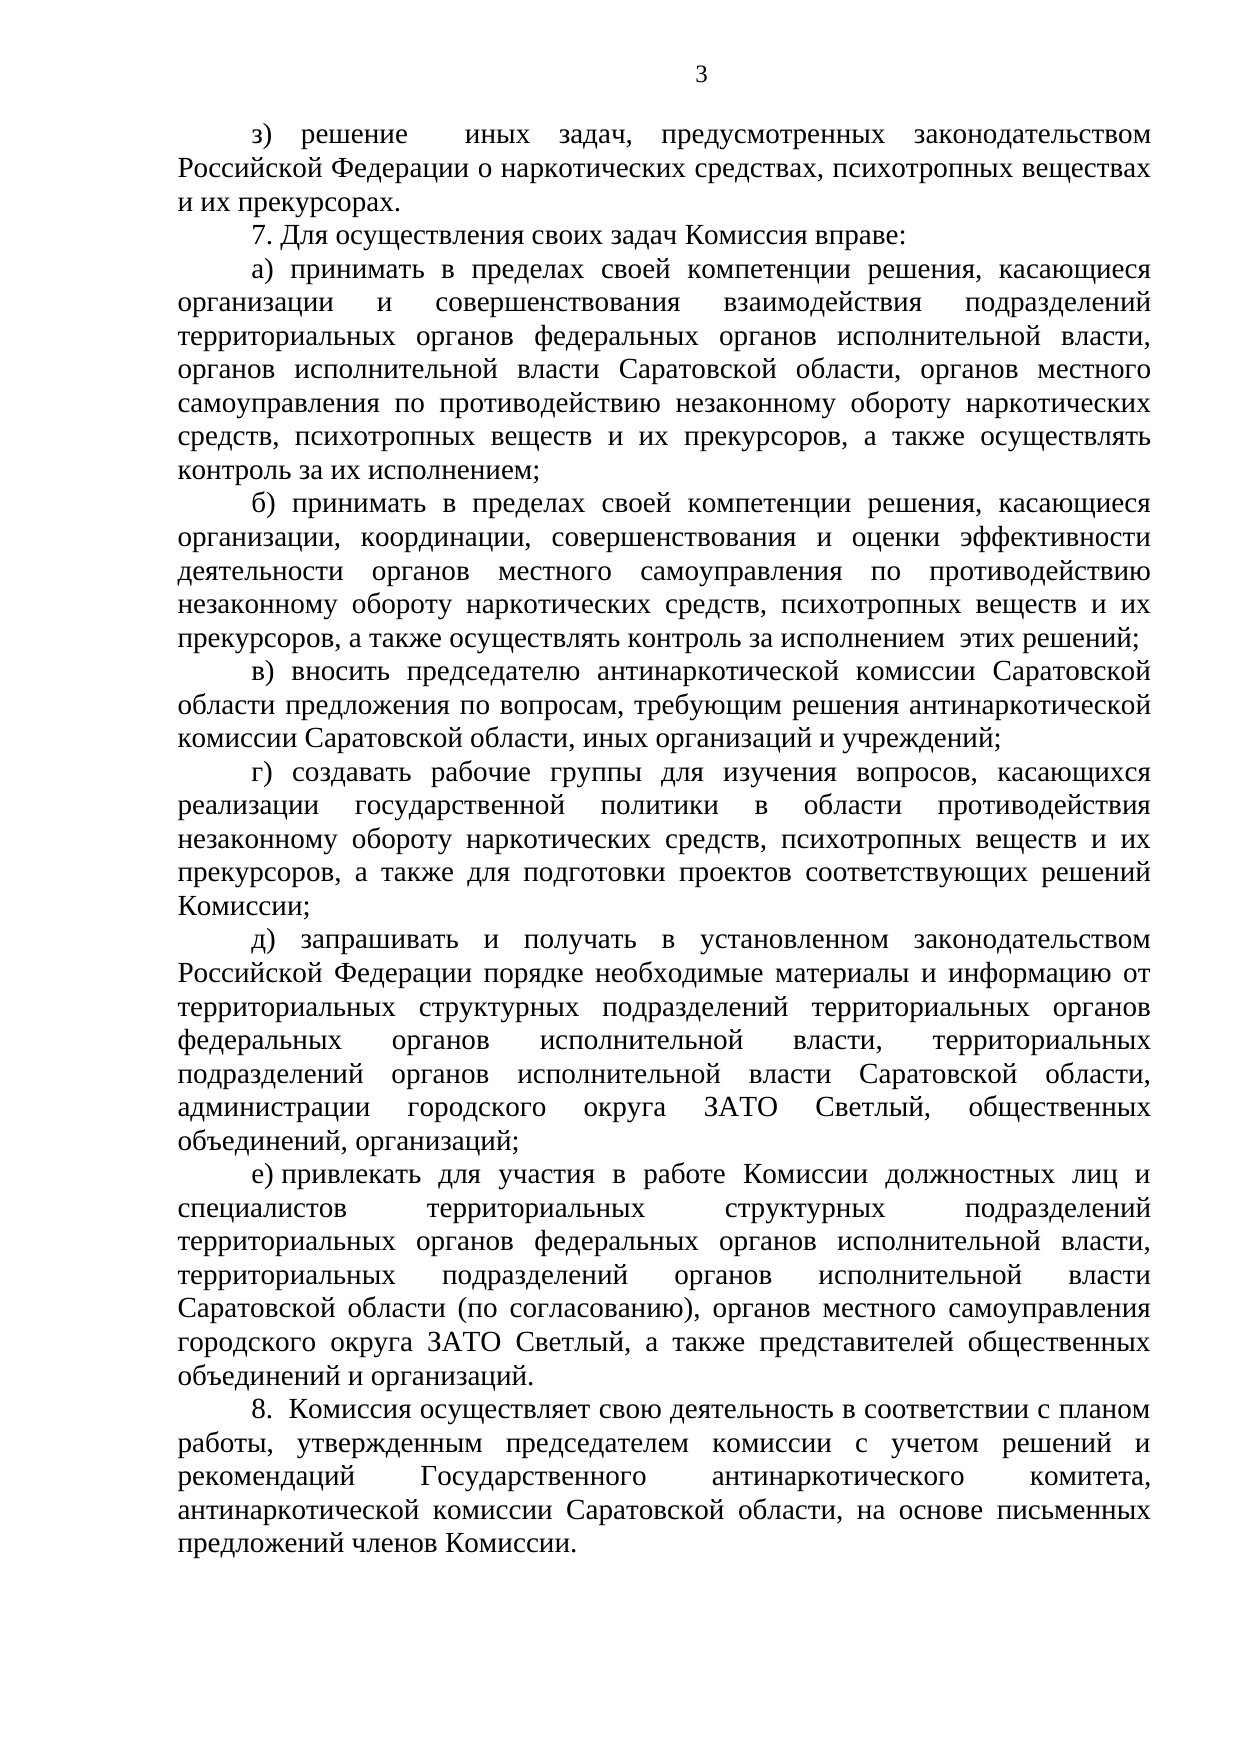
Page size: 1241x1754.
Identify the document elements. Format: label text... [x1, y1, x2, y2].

text г) создавать рабочие группы для изучения вопросов, касающихся реализации государственной политики в области противодействия незаконному обороту наркотических средств, психотропных веществ и их прекурсоров, а также для подготовки проектов соответствующих решений Комиссии; [177, 754, 1152, 922]
text з) решение иных задач, предусмотренных законодательством Российской Федерации о наркотических средствах, психотропных веществах и их прекурсорах. [177, 117, 1152, 217]
text е) привлекать для участия в работе Комиссии должностных лиц и специалистов территориальных структурных подразделений территориальных органов федеральных органов исполнительной власти, территориальных подразделений органов исполнительной власти Саратовской области (по согласованию), органов местного самоуправления городского округа ЗАТО Светлый, а также представителей общественных объединений и организаций. [177, 1156, 1152, 1391]
text в) вносить председателю антинаркотической комиссии Саратовской области предложения по вопросам, требующим решения антинаркотической комиссии Саратовской области, иных организаций и учреждений; [177, 653, 1152, 754]
text д) запрашивать и получать в установленном законодательством Российской Федерации порядке необходимые материалы и информацию от территориальных структурных подразделений территориальных органов федеральных органов исполнительной власти, территориальных подразделений органов исполнительной власти Саратовской области, администрации городского округа ЗАТО Светлый, общественных объединений, организаций; [177, 922, 1152, 1156]
text а) принимать в пределах своей компетенции решения, касающиеся организации и совершенствования взаимодействия подразделений территориальных органов федеральных органов исполнительной власти, органов исполнительной власти Саратовской области, органов местного самоуправления по противодействию незаконному обороту наркотических средств, психотропных веществ и их прекурсоров, а также осуществлять контроль за их исполнением; [177, 251, 1152, 486]
list Для осуществления своих задач Комиссия вправе: [177, 217, 1152, 251]
text б) принимать в пределах своей компетенции решения, касающиеся организации, координации, совершенствования и оценки эффективности деятельности органов местного самоуправления по противодействию незаконному обороту наркотических средств, психотропных веществ и их прекурсоров, а также осуществлять контроль за исполнением этих решений; [177, 486, 1152, 653]
list Комиссия осуществляет свою деятельность в соответствии с планом работы, утвержденным председателем комиссии с учетом решений и рекомендаций Государственного антинаркотического комитета, антинаркотической комиссии Саратовской области, на основе письменных предложений членов Комиссии. [177, 1391, 1152, 1559]
text 3 [177, 59, 1152, 88]
